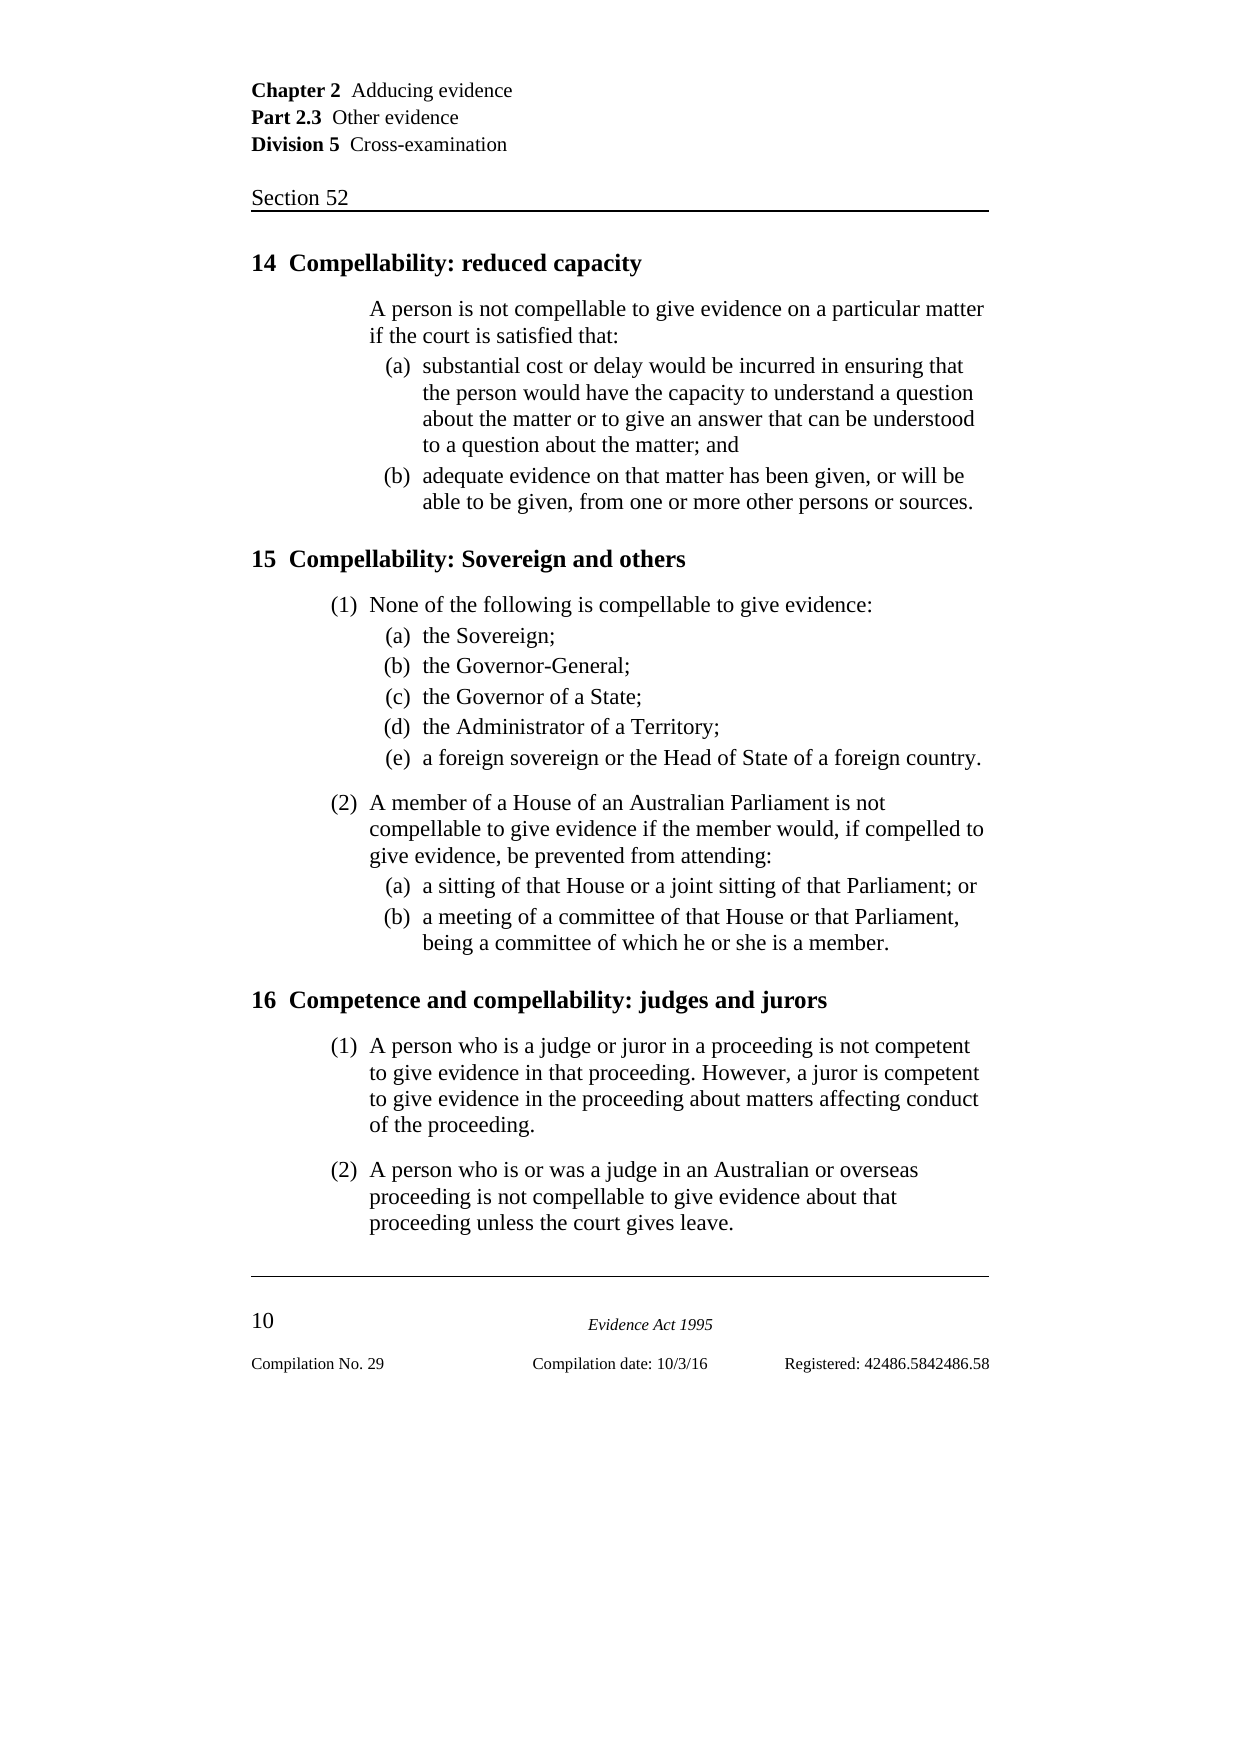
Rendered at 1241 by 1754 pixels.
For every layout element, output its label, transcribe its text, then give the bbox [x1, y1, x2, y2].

text (1) A person who is a judge or juror in a proceeding is not competent to give evidence in that proceeding. However, a juror is competent to give evidence in the proceeding about matters affecting conduct of the proceeding. [251, 1032, 989, 1138]
text A person is not compellable to give evidence on a particular matter if the court is satisfied that: [251, 296, 989, 348]
text 16 Competence and compellability: judges and jurors [251, 985, 989, 1013]
text (2) A person who is or was a judge in an Australian or overseas proceeding is not compellable to give evidence about that proceeding unless the court gives leave. [251, 1156, 989, 1235]
text (a) the Sovereign; [251, 622, 989, 648]
text (d) the Administrator of a Territory; [251, 713, 989, 740]
text 14 Compellability: reduced capacity [251, 248, 989, 277]
text (a) substantial cost or delay would be incurred in ensuring that the person would have the capacity to understand a question about the matter or to give an answer that can be understood to a question about the matter; and [251, 352, 989, 458]
text (c) the Governor of a State; [251, 683, 989, 709]
text (b) a meeting of a committee of that House or that Parliament, being a committee of which he or she is a member. [251, 903, 989, 956]
text (b) the Governor-General; [251, 652, 989, 679]
text (2) A member of a House of an Australian Parliament is not compellable to give evidence if the member would, if compelled to give evidence, be prevented from attending: [251, 789, 989, 868]
text (1) None of the following is compellable to give evidence: [251, 591, 989, 618]
text 15 Compellability: Sovereign and others [251, 544, 989, 573]
text (e) a foreign sovereign or the Head of State of a foreign country. [251, 744, 989, 770]
text (a) a sitting of that House or a joint sitting of that Parliament; or [251, 872, 989, 899]
text (b) adequate evidence on that matter has been given, or will be able to be given, from one or more other persons or sources. [251, 462, 989, 515]
